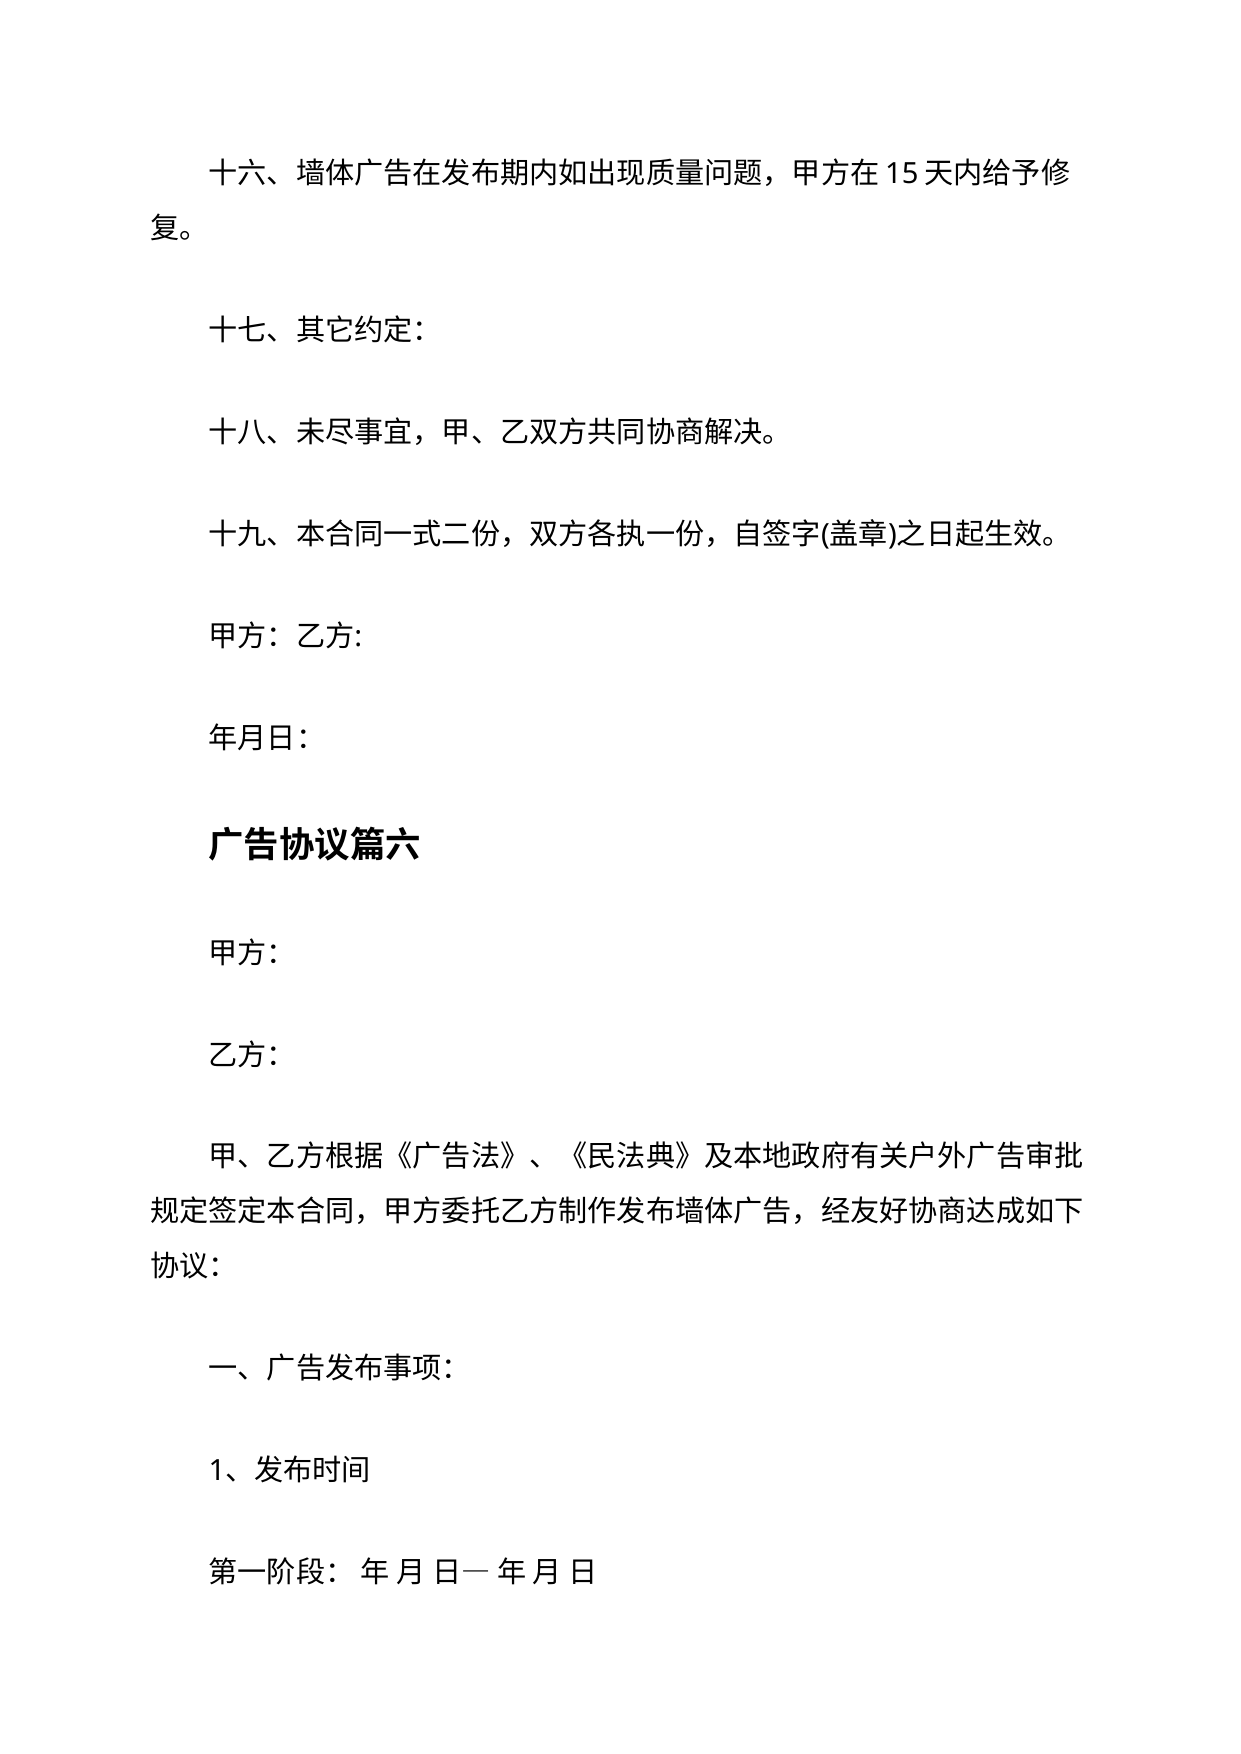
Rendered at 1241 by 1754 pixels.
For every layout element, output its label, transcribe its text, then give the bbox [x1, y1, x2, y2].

text 一、广告发布事项： [150, 1344, 1090, 1387]
text 甲方： [150, 929, 1090, 972]
text 1、发布时间 [150, 1446, 1090, 1489]
text 年月日： [150, 714, 1090, 757]
text 十八、未尽事宜，甲、乙双方共同协商解决。 [150, 408, 1090, 451]
text 乙方： [150, 1031, 1090, 1073]
text 甲、乙方根据《广告法》、《民法典》及本地政府有关户外广告审批规定签定本合同，甲方委托乙方制作发布墙体广告，经友好协商达成如下协议： [150, 1133, 1090, 1285]
text 广告协议篇六 [150, 816, 1090, 867]
text 第一阶段： 年 月 日— 年 月 日 [150, 1548, 1090, 1591]
text 十七、其它约定： [150, 307, 1090, 349]
text 十九、本合同一式二份，双方各执一份，自签字(盖章)之日起生效。 [150, 510, 1090, 553]
text 十六、墙体广告在发布期内如出现质量问题，甲方在15天内给予修复。 [150, 150, 1090, 247]
text 甲方：乙方: [150, 612, 1090, 655]
